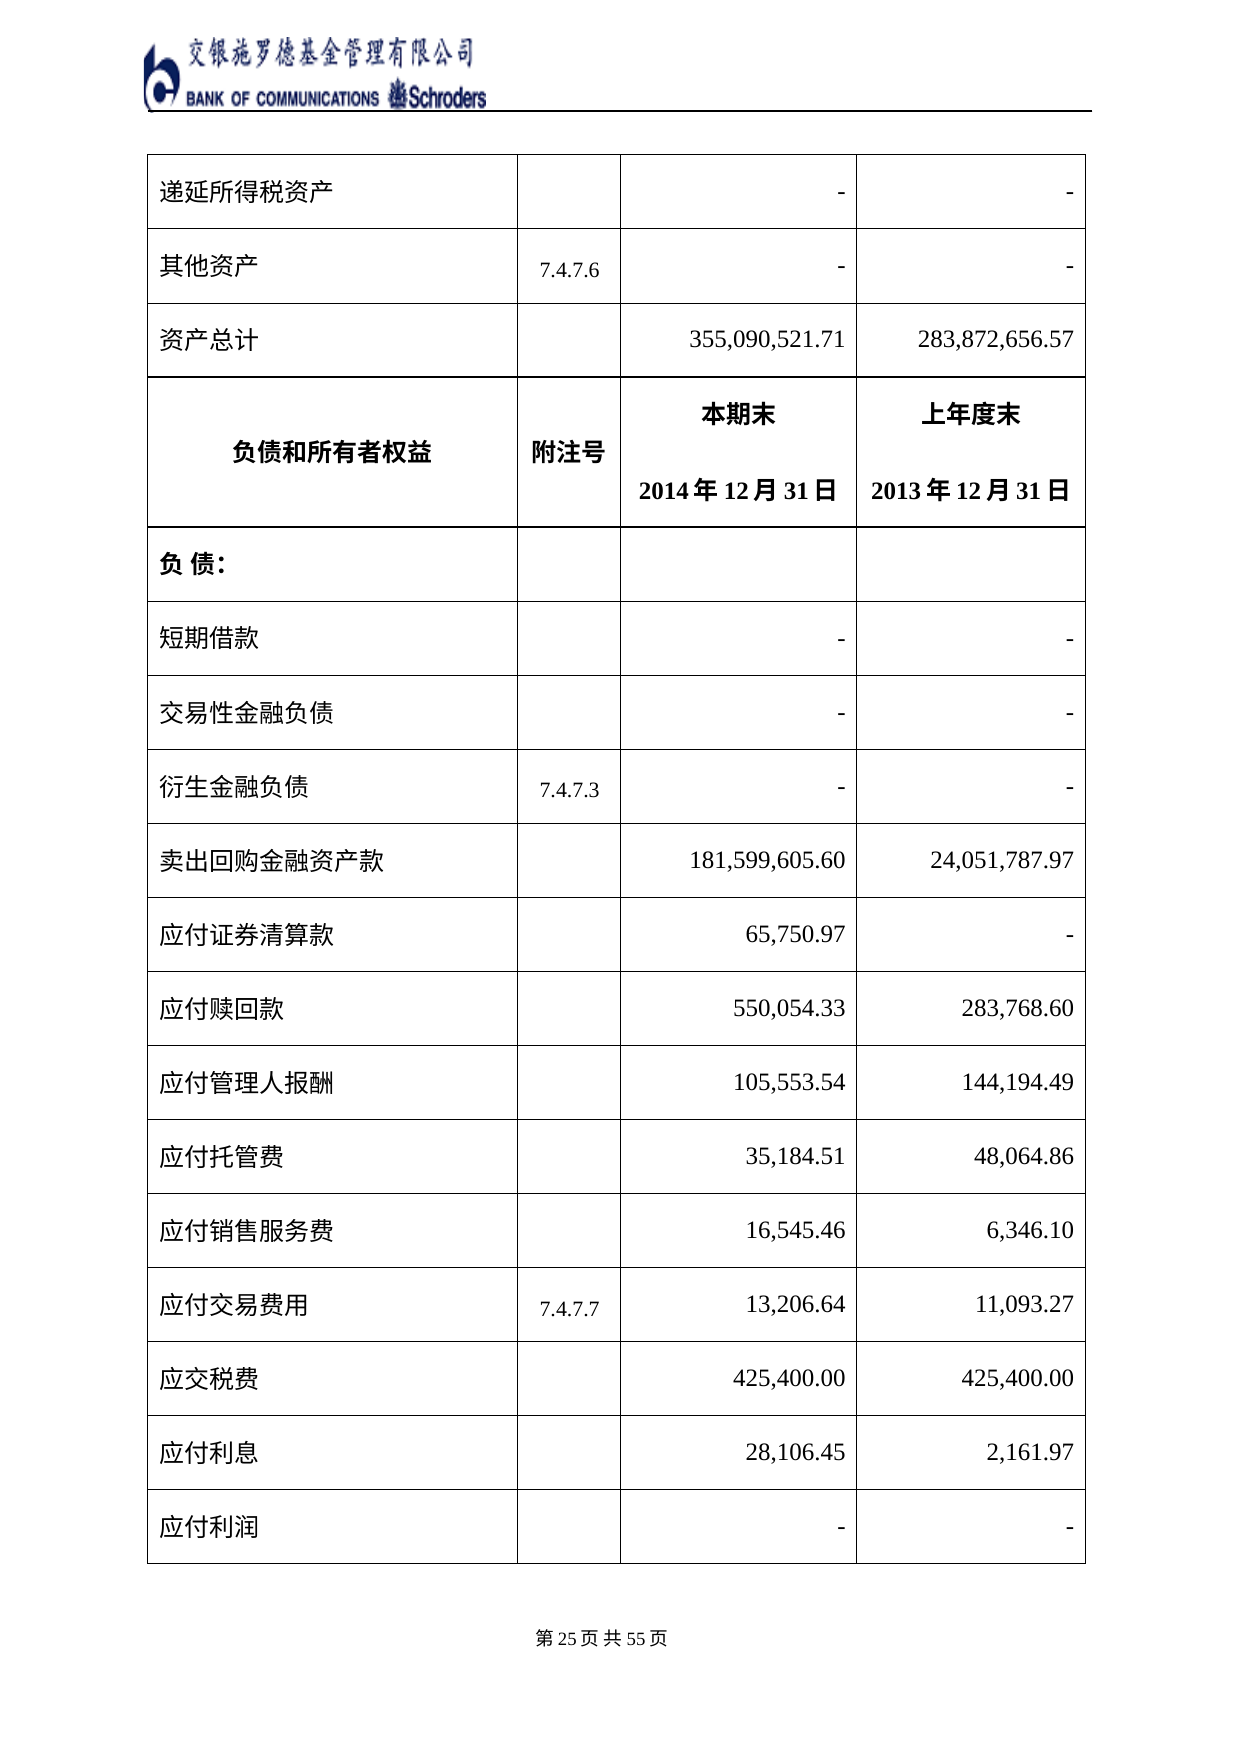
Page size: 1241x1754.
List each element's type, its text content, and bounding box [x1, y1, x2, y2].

table_cell - [857, 1490, 1085, 1563]
table_cell 7.4.7.7 [518, 1268, 620, 1341]
table_cell [518, 1416, 620, 1489]
table_cell 应付赎回款 [148, 972, 517, 1045]
table_cell 负债和所有者权益 [148, 378, 517, 526]
table_cell 资产总计 [148, 304, 517, 376]
table_cell 递延所得税资产 [148, 155, 517, 228]
table_cell 应付利息 [148, 1416, 517, 1489]
table_cell 105,553.54 [621, 1046, 856, 1119]
table_cell 7.4.7.6 [518, 229, 620, 302]
table_cell - [857, 676, 1085, 749]
table_cell [518, 1342, 620, 1415]
table_cell 28,106.45 [621, 1416, 856, 1489]
table_cell 24,051,787.97 [857, 824, 1085, 897]
table_cell - [621, 602, 856, 674]
table_cell 550,054.33 [621, 972, 856, 1045]
table_cell 上年度末 2013年12月31日 [857, 378, 1085, 526]
table_cell 应付托管费 [148, 1120, 517, 1193]
table_cell [518, 824, 620, 897]
table_cell [518, 1046, 620, 1119]
table_cell 应交税费 [148, 1342, 517, 1415]
table_cell 35,184.51 [621, 1120, 856, 1193]
table_cell [518, 1194, 620, 1267]
table_cell - [857, 750, 1085, 823]
table_cell 其他资产 [148, 229, 517, 302]
table_cell 425,400.00 [857, 1342, 1085, 1415]
table_cell 283,768.60 [857, 972, 1085, 1045]
table_cell 负 债： [148, 528, 517, 601]
table_cell 本期末 2014年12月31日 [621, 378, 856, 526]
table_cell [518, 602, 620, 674]
table_cell [518, 528, 620, 601]
table_cell [518, 972, 620, 1045]
table_cell - [621, 750, 856, 823]
table_cell 卖出回购金融资产款 [148, 824, 517, 897]
table_cell 65,750.97 [621, 898, 856, 971]
table_cell - [621, 229, 856, 302]
table_cell 16,545.46 [621, 1194, 856, 1267]
table_cell 应付交易费用 [148, 1268, 517, 1341]
table_cell [518, 676, 620, 749]
table_cell [857, 528, 1085, 601]
table_cell 2,161.97 [857, 1416, 1085, 1489]
table_cell 7.4.7.3 [518, 750, 620, 823]
table_cell 144,194.49 [857, 1046, 1085, 1119]
table_cell 应付销售服务费 [148, 1194, 517, 1267]
table_cell - [857, 898, 1085, 971]
table_cell 应付利润 [148, 1490, 517, 1563]
picture [143, 37, 486, 113]
table_cell - [857, 155, 1085, 228]
table_cell 交易性金融负债 [148, 676, 517, 749]
table_cell 应付管理人报酬 [148, 1046, 517, 1119]
table_cell [518, 1120, 620, 1193]
table_cell - [857, 229, 1085, 302]
table_cell 11,093.27 [857, 1268, 1085, 1341]
table_cell 48,064.86 [857, 1120, 1085, 1193]
table_cell 13,206.64 [621, 1268, 856, 1341]
table_cell - [621, 676, 856, 749]
table_cell [621, 528, 856, 601]
table_cell - [857, 602, 1085, 674]
table_cell - [621, 1490, 856, 1563]
table_cell 衍生金融负债 [148, 750, 517, 823]
table_cell - [621, 155, 856, 228]
table_cell 6,346.10 [857, 1194, 1085, 1267]
table_cell 附注号 [518, 378, 620, 526]
table_cell 短期借款 [148, 602, 517, 674]
table_cell 425,400.00 [621, 1342, 856, 1415]
table_cell 181,599,605.60 [621, 824, 856, 897]
table_cell [518, 304, 620, 376]
table_cell [518, 1490, 620, 1563]
table_cell [518, 155, 620, 228]
table_cell 283,872,656.57 [857, 304, 1085, 376]
table_cell 355,090,521.71 [621, 304, 856, 376]
table_cell [518, 898, 620, 971]
table_cell 应付证券清算款 [148, 898, 517, 971]
